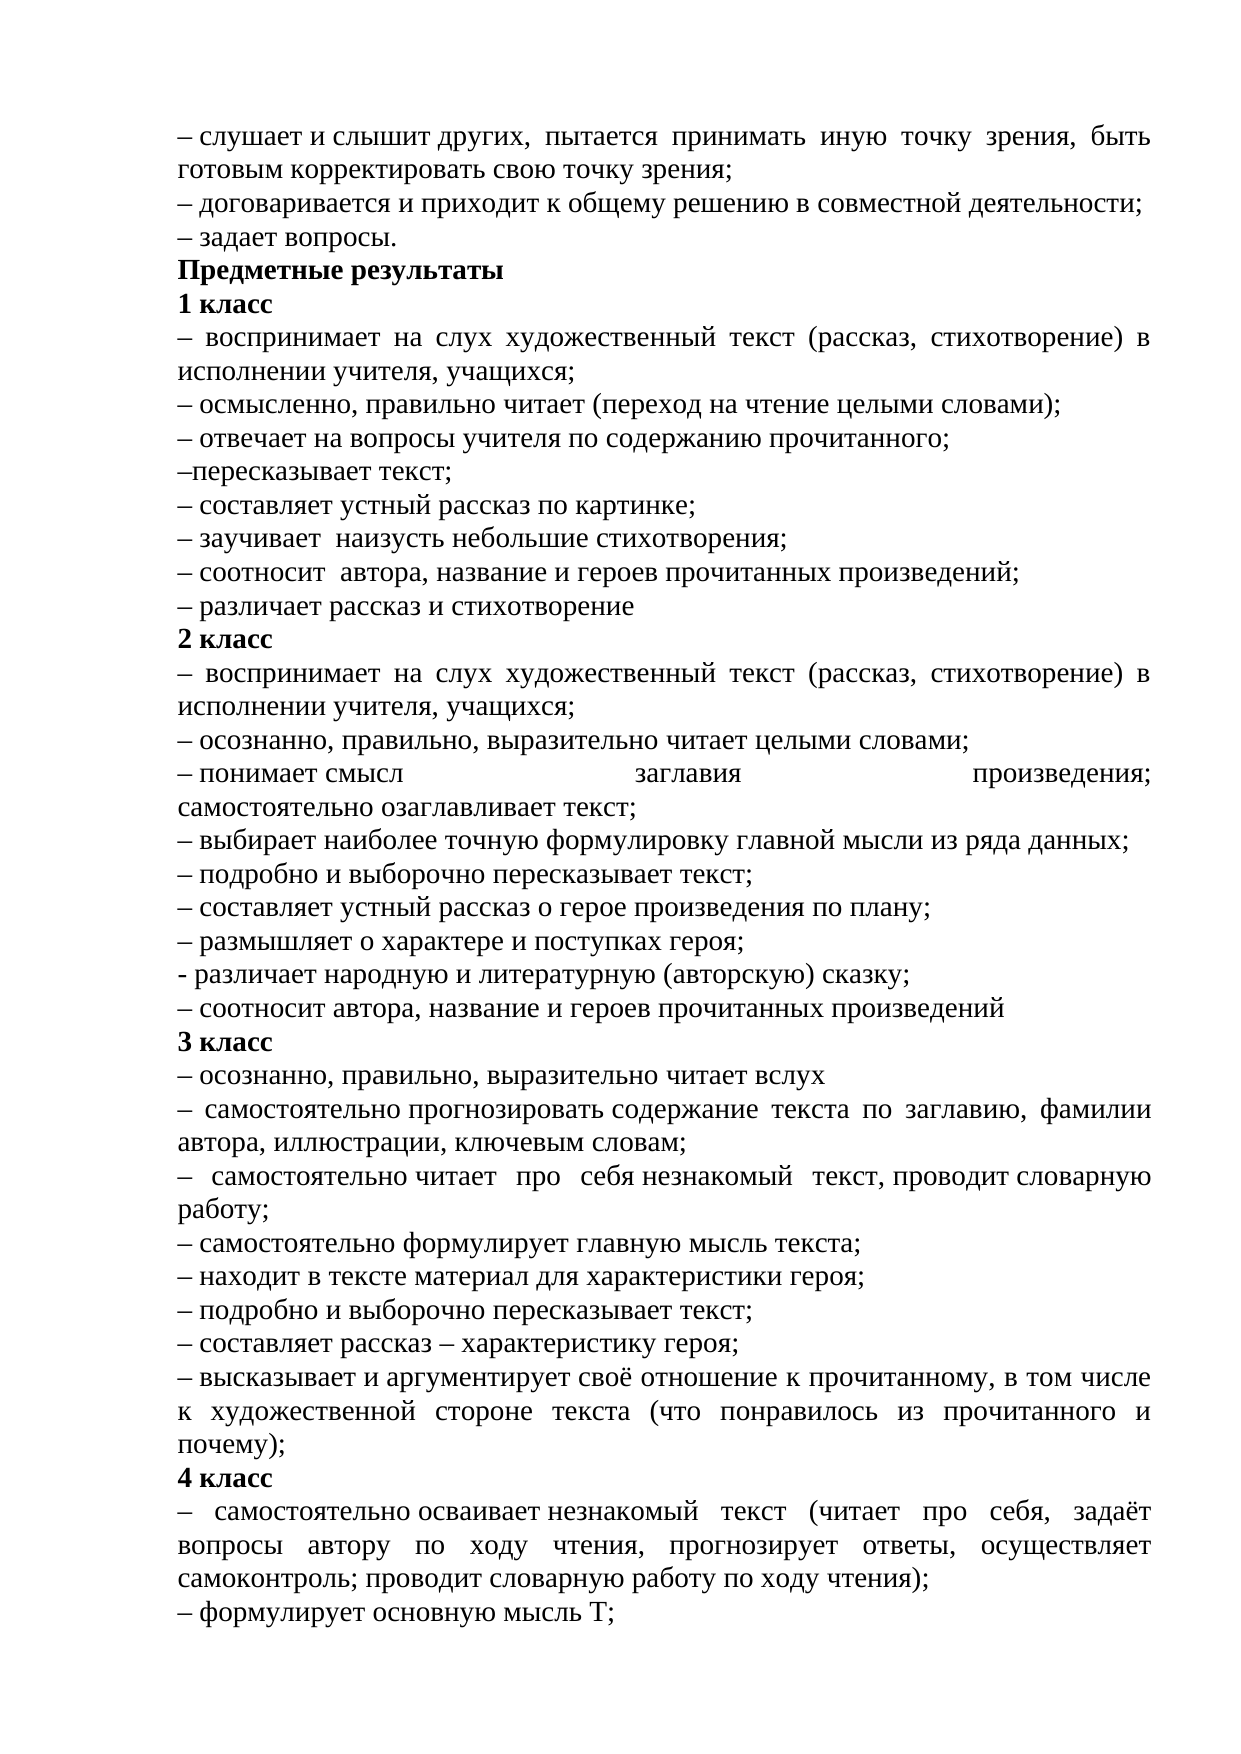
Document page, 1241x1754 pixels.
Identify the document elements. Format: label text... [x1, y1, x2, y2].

text – осознанно, правильно, выразительно читает целыми словами; [177, 722, 1152, 755]
text – размышляет о характере и поступках героя; [177, 923, 1152, 957]
text – выбирает наиболее точную формулировку главной мысли из ряда данных; [177, 822, 1152, 856]
text – подробно и выборочно пересказывает текст; [177, 1292, 1152, 1326]
text – высказывает и аргументирует своё отношение к прочитанному, в том числе к художественной стороне текста (что понравилось из прочитанного и почему); [177, 1359, 1152, 1460]
text – осмысленно, правильно читает (переход на чтение целыми словами); [177, 386, 1152, 420]
text – задает вопросы. [177, 219, 1152, 252]
text – соотносит автора, название и героев прочитанных произведений [177, 990, 1152, 1024]
text – слушает и слышит других, пытается принимать иную точку зрения, быть готовым корректировать свою точку зрения; [177, 118, 1152, 185]
text – составляет устный рассказ о герое произведения по плану; [177, 889, 1152, 923]
text – самостоятельно читает про себя незнакомый текст, проводит словарную работу; [177, 1158, 1152, 1225]
text 3 класс [177, 1024, 1152, 1057]
text – воспринимает на слух художественный текст (рассказ, стихотворение) в исполнении учителя, учащихся; [177, 319, 1152, 386]
text – составляет устный рассказ по картинке; [177, 487, 1152, 521]
text – составляет рассказ – характеристику героя; [177, 1326, 1152, 1359]
text – соотносит автора, название и героев прочитанных произведений; [177, 554, 1152, 588]
text – самостоятельно прогнозировать содержание текста по заглавию, фамилии автора, иллюстрации, ключевым словам; [177, 1091, 1152, 1158]
text – заучивает наизусть небольшие стихотворения; [177, 521, 1152, 554]
text –пересказывает текст; [177, 453, 1152, 487]
text – самостоятельно формулирует главную мысль текста; [177, 1225, 1152, 1258]
text 4 класс [177, 1460, 1152, 1493]
text – договаривается и приходит к общему решению в совместной деятельности; [177, 185, 1152, 219]
text – подробно и выборочно пересказывает текст; [177, 856, 1152, 889]
text – воспринимает на слух художественный текст (рассказ, стихотворение) в исполнении учителя, учащихся; [177, 655, 1152, 722]
text Предметные результаты [177, 252, 1152, 286]
text – отвечает на вопросы учителя по содержанию прочитанного; [177, 420, 1152, 453]
text – понимает смысл заглавия произведения; самостоятельно озаглавливает текст; [177, 755, 1152, 822]
text - различает народную и литературную (авторскую) сказку; [177, 957, 1152, 990]
text – формулирует основную мысль Т; [177, 1594, 1152, 1627]
text – самостоятельно осваивает незнакомый текст (читает про себя, задаёт вопросы автору по ходу чтения, прогнозирует ответы, осуществляет самоконтроль; проводит словарную работу по ходу чтения); [177, 1493, 1152, 1594]
text 1 класс [177, 286, 1152, 319]
text – находит в тексте материал для характеристики героя; [177, 1258, 1152, 1292]
text – различает рассказ и стихотворение [177, 588, 1152, 621]
text 2 класс [177, 621, 1152, 655]
text – осознанно, правильно, выразительно читает вслух [177, 1057, 1152, 1091]
